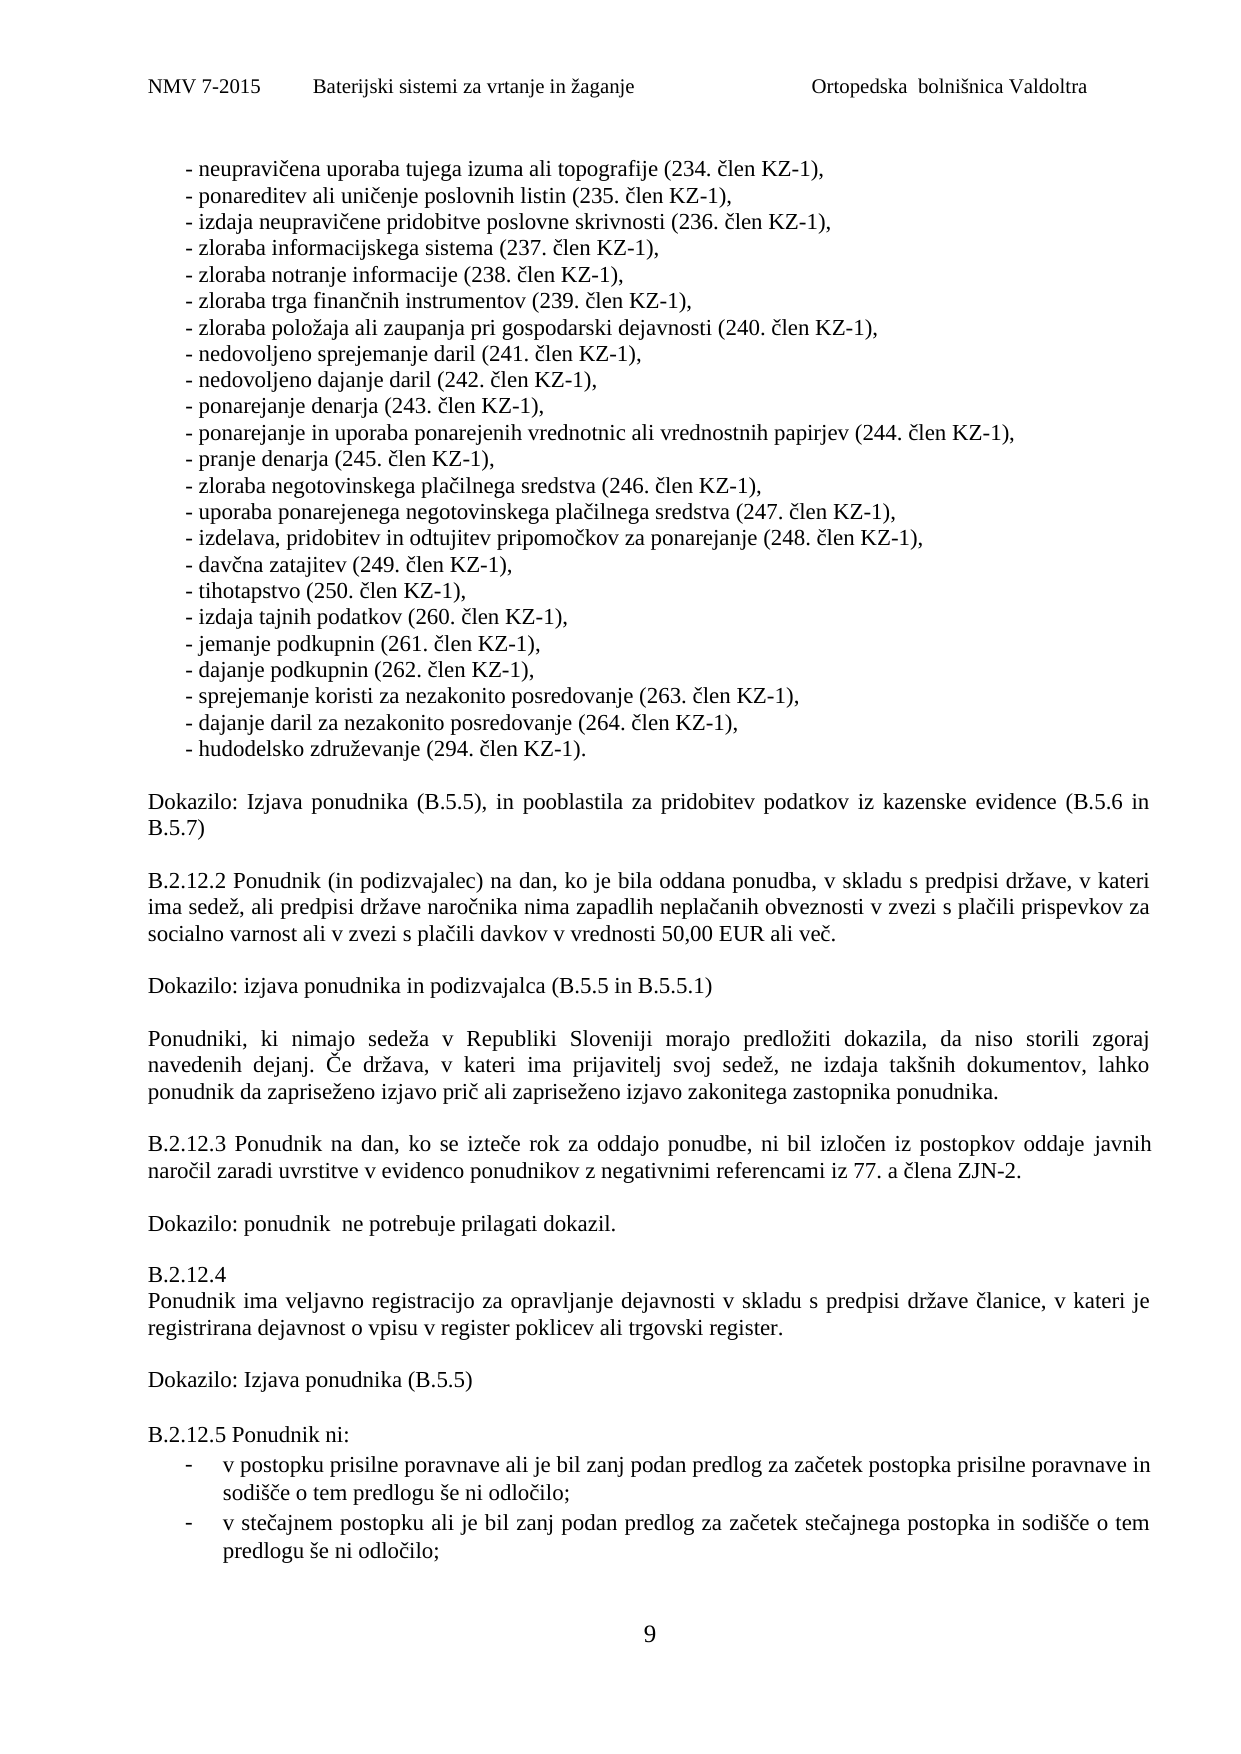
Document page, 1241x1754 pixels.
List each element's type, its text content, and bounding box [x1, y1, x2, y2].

list v postopku prisilne poravnave ali je bil zanj podan predlog za začetek postopka prisilne poravnave in sodišče o tem predlogu še ni odločilo; [185, 1448, 1152, 1505]
text Ponudniki, ki nimajo sedeža v Republiki Sloveniji morajo predložiti dokazila, da niso storili zgoraj navedenih dejanj. Če država, v kateri ima prijavitelj svoj sedež, ne izdaja takšnih dokumentov, lahko ponudnik da zapriseženo izjavo prič ali zapriseženo izjavo zakonitega zastopnika ponudnika. [148, 1025, 1152, 1104]
text - ponareditev ali uničenje poslovnih listin (235. člen KZ-1), [185, 182, 1152, 208]
text Dokazilo: izjava ponudnika in podizvajalca (B.5.5 in B.5.5.1) [148, 972, 1152, 999]
text - zloraba položaja ali zaupanja pri gospodarski dejavnosti (240. člen KZ-1), [185, 313, 1152, 340]
text - nedovoljeno dajanje daril (242. člen KZ-1), [185, 366, 1152, 393]
text B.2.12.2 Ponudnik (in podizvajalec) na dan, ko je bila oddana ponudba, v skladu s predpisi države, v kateri ima sedež, ali predpisi države naročnika nima zapadlih neplačanih obveznosti v zvezi s plačili prispevkov za socialno varnost ali v zvezi s plačili davkov v vrednosti 50,00 EUR ali več. [148, 867, 1152, 946]
text - nedovoljeno sprejemanje daril (241. člen KZ-1), [185, 340, 1152, 366]
text Dokazilo: Izjava ponudnika (B.5.5) [148, 1366, 1152, 1393]
text - uporaba ponarejenega negotovinskega plačilnega sredstva (247. člen KZ-1), [185, 498, 1152, 524]
text - davčna zatajitev (249. člen KZ-1), [185, 551, 1152, 577]
text - jemanje podkupnin (261. člen KZ-1), [185, 630, 1152, 656]
text - sprejemanje koristi za nezakonito posredovanje (263. člen KZ-1), [185, 682, 1152, 709]
text - izdelava, pridobitev in odtujitev pripomočkov za ponarejanje (248. člen KZ-1), [185, 524, 1152, 551]
text - zloraba trga finančnih instrumentov (239. člen KZ-1), [185, 287, 1152, 313]
text - pranje denarja (245. člen KZ-1), [185, 445, 1152, 472]
text - izdaja neupravičene pridobitve poslovne skrivnosti (236. člen KZ-1), [185, 208, 1152, 234]
text - ponarejanje denarja (243. člen KZ-1), [185, 393, 1152, 419]
subtitle B.2.12.4 [148, 1261, 1152, 1287]
text - dajanje daril za nezakonito posredovanje (264. člen KZ-1), [185, 709, 1152, 735]
text - zloraba notranje informacije (238. člen KZ-1), [185, 261, 1152, 287]
text B.2.12.5 Ponudnik ni: [148, 1421, 1152, 1448]
text - izdaja tajnih podatkov (260. člen KZ-1), [185, 603, 1152, 630]
text - ponarejanje in uporaba ponarejenih vrednotnic ali vrednostnih papirjev (244. člen KZ-1), [185, 419, 1152, 445]
list v stečajnem postopku ali je bil zanj podan predlog za začetek stečajnega postopka in sodišče o tem predlogu še ni odločilo; [185, 1505, 1152, 1563]
text Ponudnik ima veljavno registracijo za opravljanje dejavnosti v skladu s predpisi države članice, v kateri je registrirana dejavnost o vpisu v register poklicev ali trgovski register. [148, 1287, 1152, 1340]
text - neupravičena uporaba tujega izuma ali topografije (234. člen KZ-1), [185, 155, 1152, 182]
text - dajanje podkupnin (262. člen KZ-1), [185, 656, 1152, 682]
subtitle B.2.12.3 Ponudnik na dan, ko se izteče rok za oddajo ponudbe, ni bil izločen iz postopkov oddaje javnih naročil zaradi uvrstitve v evidenco ponudnikov z negativnimi referencami iz 77. a člena ZJN-2. [148, 1131, 1152, 1183]
text Dokazilo: ponudnik ne potrebuje prilagati dokazil. [148, 1209, 1152, 1236]
text - zloraba informacijskega sistema (237. člen KZ-1), [185, 234, 1152, 261]
text Dokazilo: Izjava ponudnika (B.5.5), in pooblastila za pridobitev podatkov iz kazenske evidence (B.5.6 in B.5.7) [148, 788, 1152, 841]
text - zloraba negotovinskega plačilnega sredstva (246. člen KZ-1), [185, 472, 1152, 498]
text - hudodelsko združevanje (294. člen KZ-1). [185, 735, 1152, 762]
text - tihotapstvo (250. člen KZ-1), [185, 577, 1152, 603]
